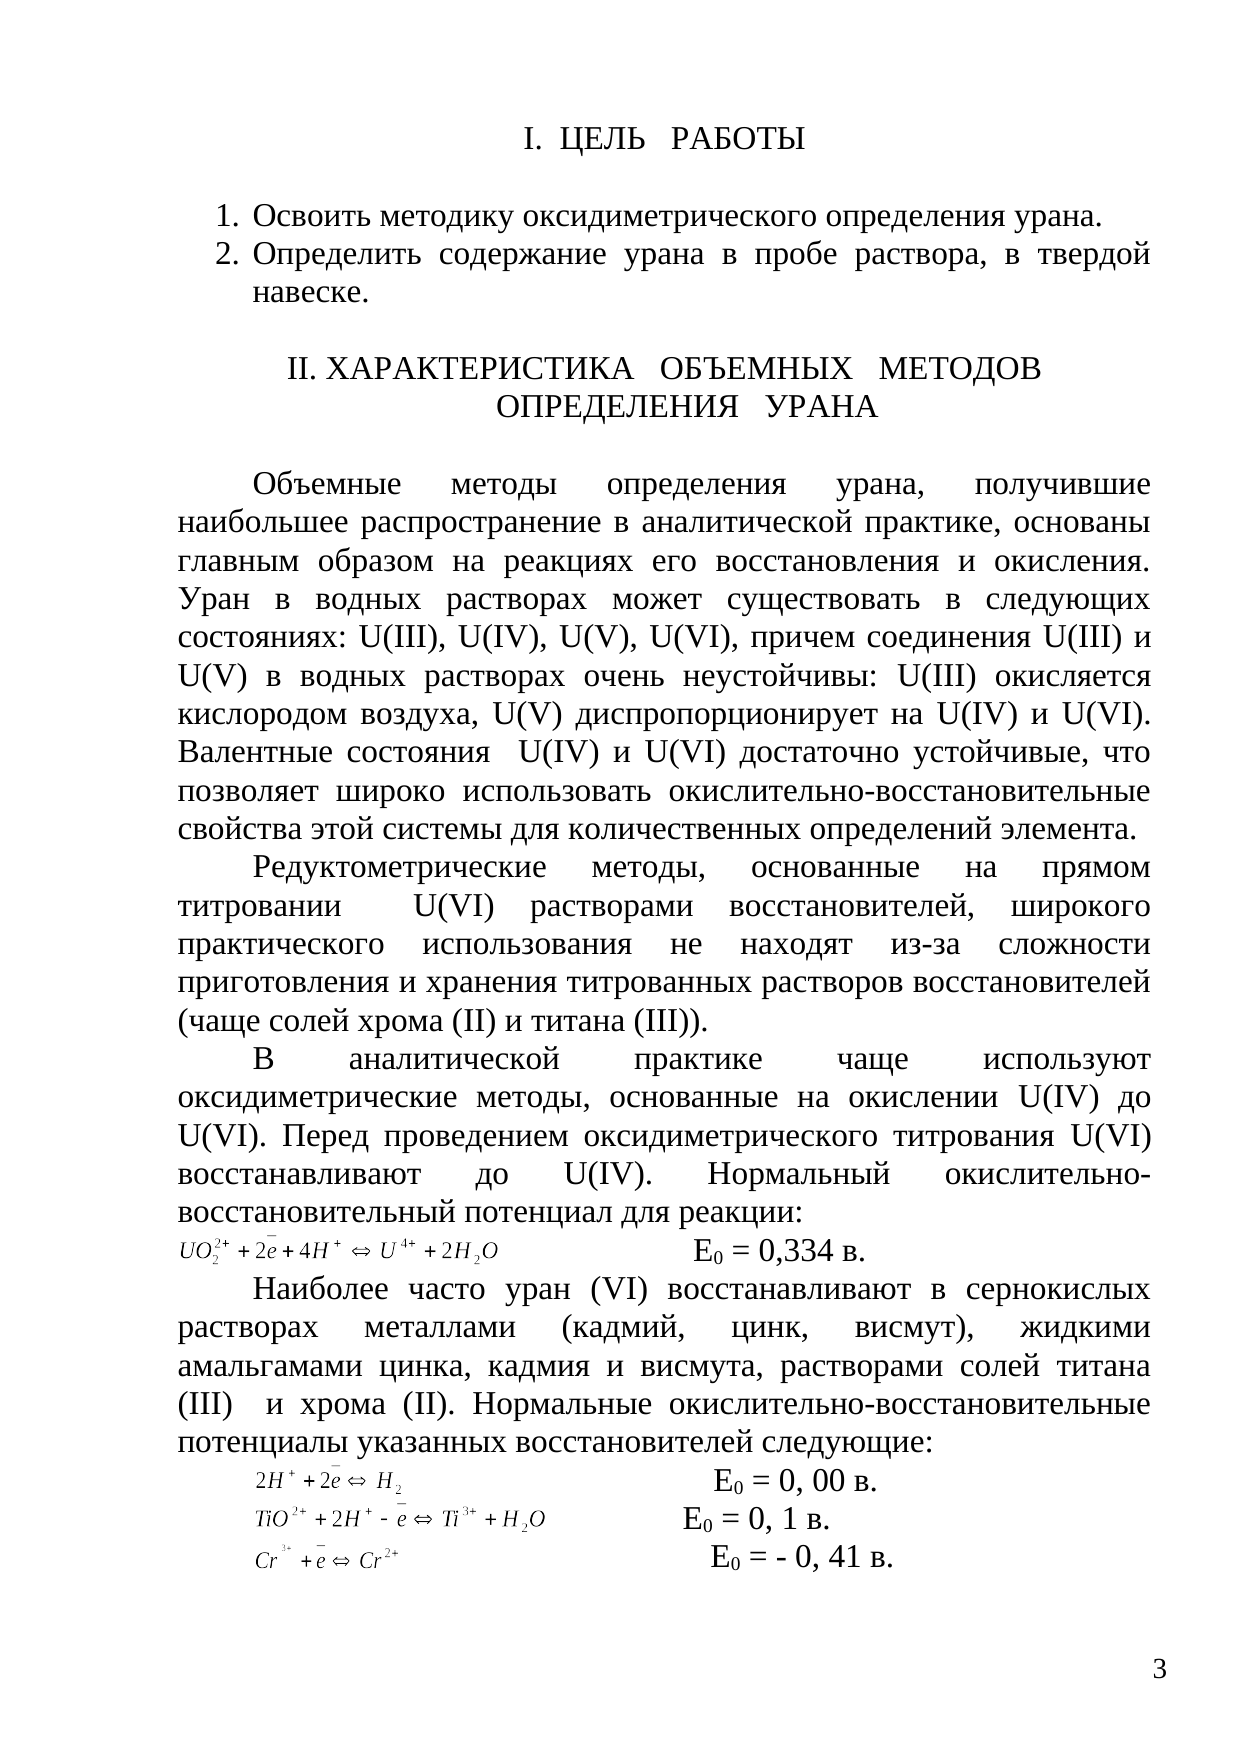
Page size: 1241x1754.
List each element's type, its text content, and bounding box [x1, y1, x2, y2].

text E0 = 0, 00 в. [177, 1466, 1152, 1505]
list Определить содержание урана в пробе раствора, в твердой навеске. [215, 233, 1152, 310]
text I. ЦЕЛЬ РАБОТЫ [177, 118, 1152, 156]
text II. ХАРАКТЕРИСТИКА ОБЪЕМНЫХ МЕТОДОВ [177, 348, 1152, 386]
text E0 = 0, 1 в. [177, 1505, 1152, 1547]
text ОПРЕДЕЛЕНИЯ УРАНА [215, 386, 1152, 425]
text E0 = 0,334 в. [177, 1230, 1152, 1274]
text Объемные методы определения урана, получившие наибольшее распространение в аналитической практике, основаны главным образом на реакциях его восстановления и окисления. Уран в водных растворах может существовать в следующих состояниях: U(III), U(IV), U(V), U(VI), причем соединения U(III) и U(V) в водных растворах очень неустойчивы: U(III) окисляется кислородом воздуха, U(V) диспропорционирует на U(IV) и U(VI). Валентные состояния U(IV) и U(VI) достаточно устойчивые, что позволяет широко использовать окислительно-восстановительные свойства этой системы для количественных определений элемента. [177, 463, 1152, 846]
text Наиболее часто уран (VI) восстанавливают в сернокислых растворах металлами (кадмий, цинк, висмут), жидкими амальгамами цинка, кадмия и висмута, растворами солей титана (III) и хрома (II). Нормальные окислительно-восстановительные потенциалы указанных восстановителей следующие: [177, 1274, 1152, 1466]
list Освоить методику оксидиметрического определения урана. [215, 195, 1152, 233]
text Редуктометрические методы, основанные на прямом титровании U(VI) растворами восстановителей, широкого практического использования не находят из-за сложности приготовления и хранения титрованных растворов восстановителей (чаще солей хрома (II) и титана (III)). [177, 846, 1152, 1038]
text В аналитической практике чаще используют оксидиметрические методы, основанные на окислении U(IV) до U(VI). Перед проведением оксидиметрического титрования U(VI) восстанавливают до U(IV). Нормальный окислительно-восстановительный потенциал для реакции: [177, 1038, 1152, 1230]
text E0 = - 0, 41 в. [177, 1547, 1152, 1588]
